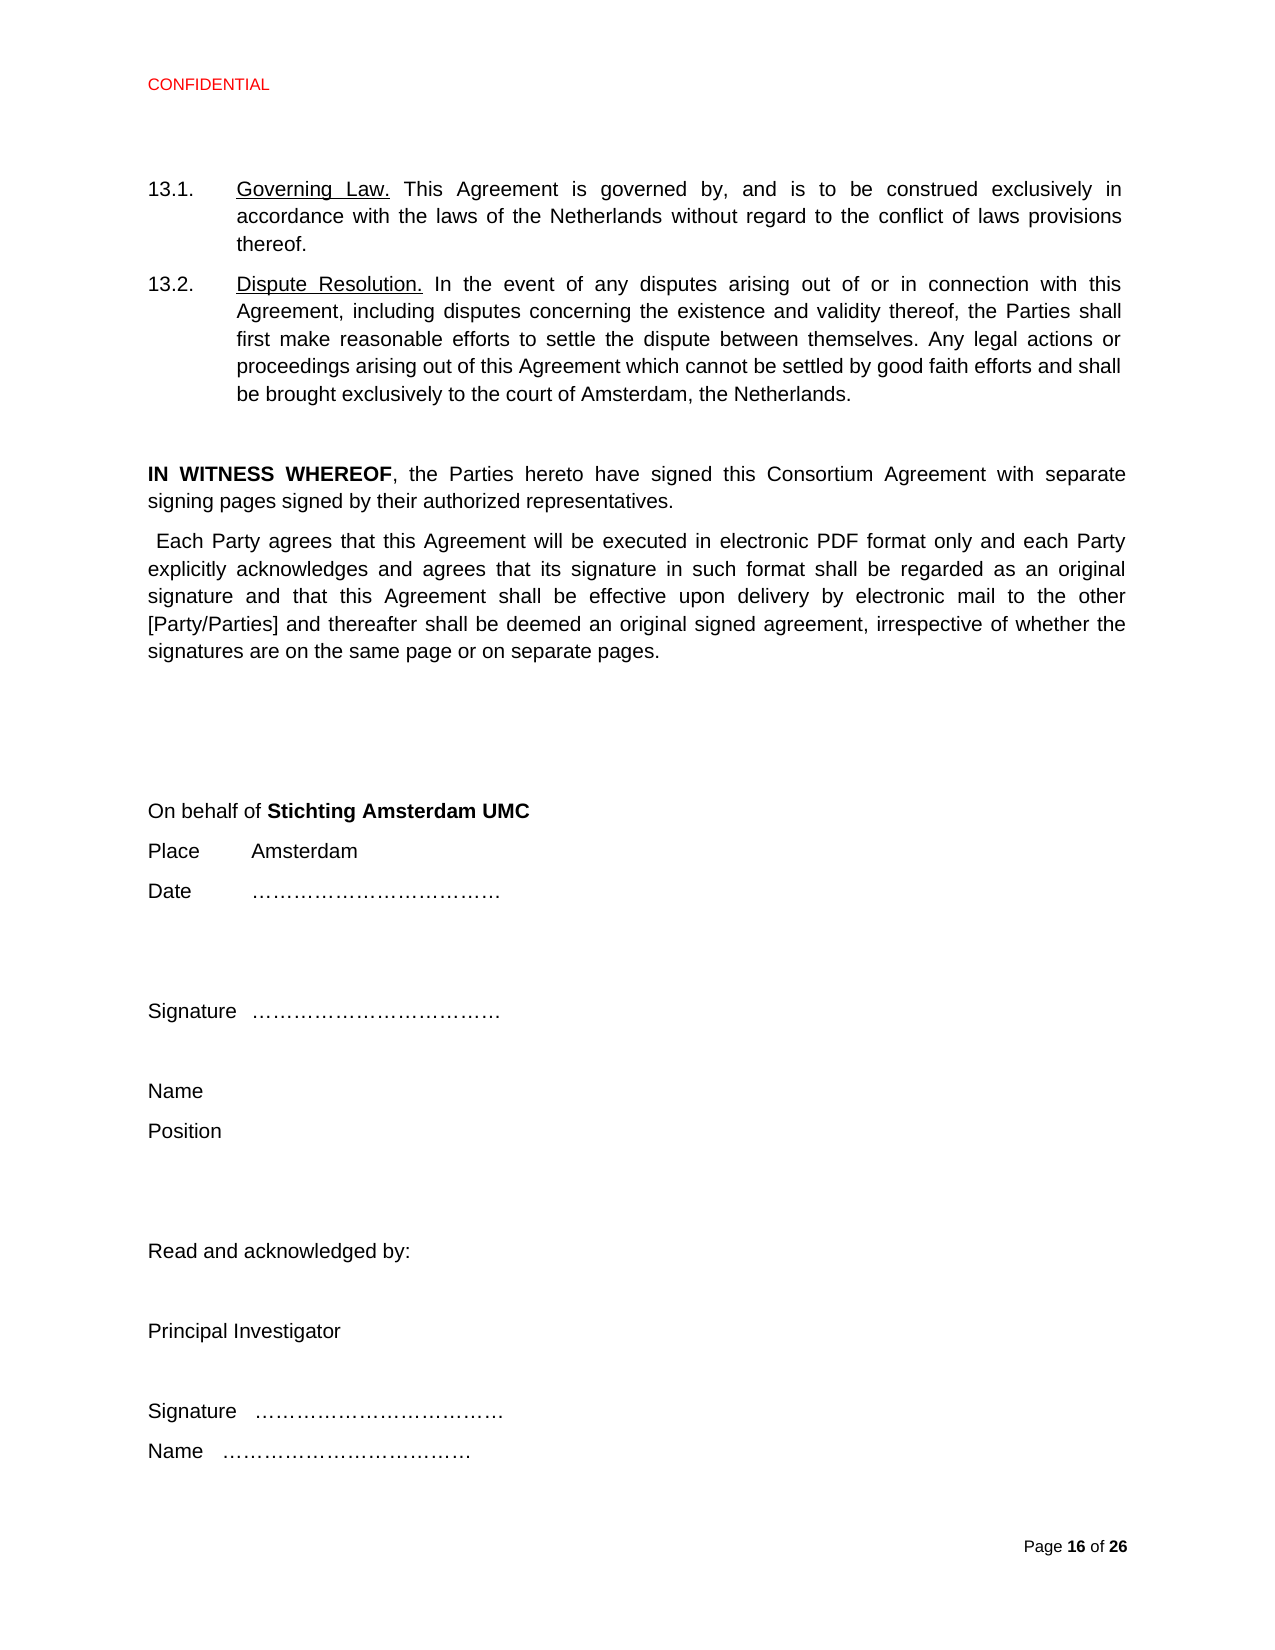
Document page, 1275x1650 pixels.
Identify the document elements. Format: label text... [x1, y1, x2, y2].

text Position [148, 1119, 1127, 1143]
list Dispute Resolution. In the event of any disputes arising out of or in connection with this Agreement, including disputes concerning the existence and validity thereof, the Parties shall first make reasonable efforts to settle the dispute between themselves. Any legal actions or proceedings arising out of this Agreement which cannot be settled by good faith efforts and shall be brought exclusively to the court of Amsterdam, the Netherlands. [148, 272, 1123, 406]
text IN WITNESS WHEREOF, the Parties hereto have signed this Consortium Agreement with separate signing pages signed by their authorized representatives. [148, 462, 1127, 513]
text Name [148, 1079, 1127, 1103]
text Date ……………………………… [148, 879, 1127, 903]
text Place Amsterdam [148, 839, 1127, 863]
text Name ……………………………… [148, 1439, 1127, 1463]
list Governing Law. This Agreement is governed by, and is to be construed exclusively in accordance with the laws of the Netherlands without regard to the conflict of laws provisions thereof. [148, 177, 1123, 256]
text Each Party agrees that this Agreement will be executed in electronic PDF format only and each Party explicitly acknowledges and agrees that its signature in such format shall be regarded as an original signature and that this Agreement shall be effective upon delivery by electronic mail to the other [Party/Parties] and thereafter shall be deemed an original signed agreement, irrespective of whether the signatures are on the same page or on separate pages. [148, 529, 1127, 663]
text On behalf of Stichting Amsterdam UMC [148, 799, 1127, 823]
text Read and acknowledged by: [148, 1239, 1127, 1263]
text Signature ……………………………… [148, 999, 1127, 1023]
text Signature ……………………………… [148, 1399, 1127, 1423]
text Principal Investigator [148, 1319, 1127, 1343]
